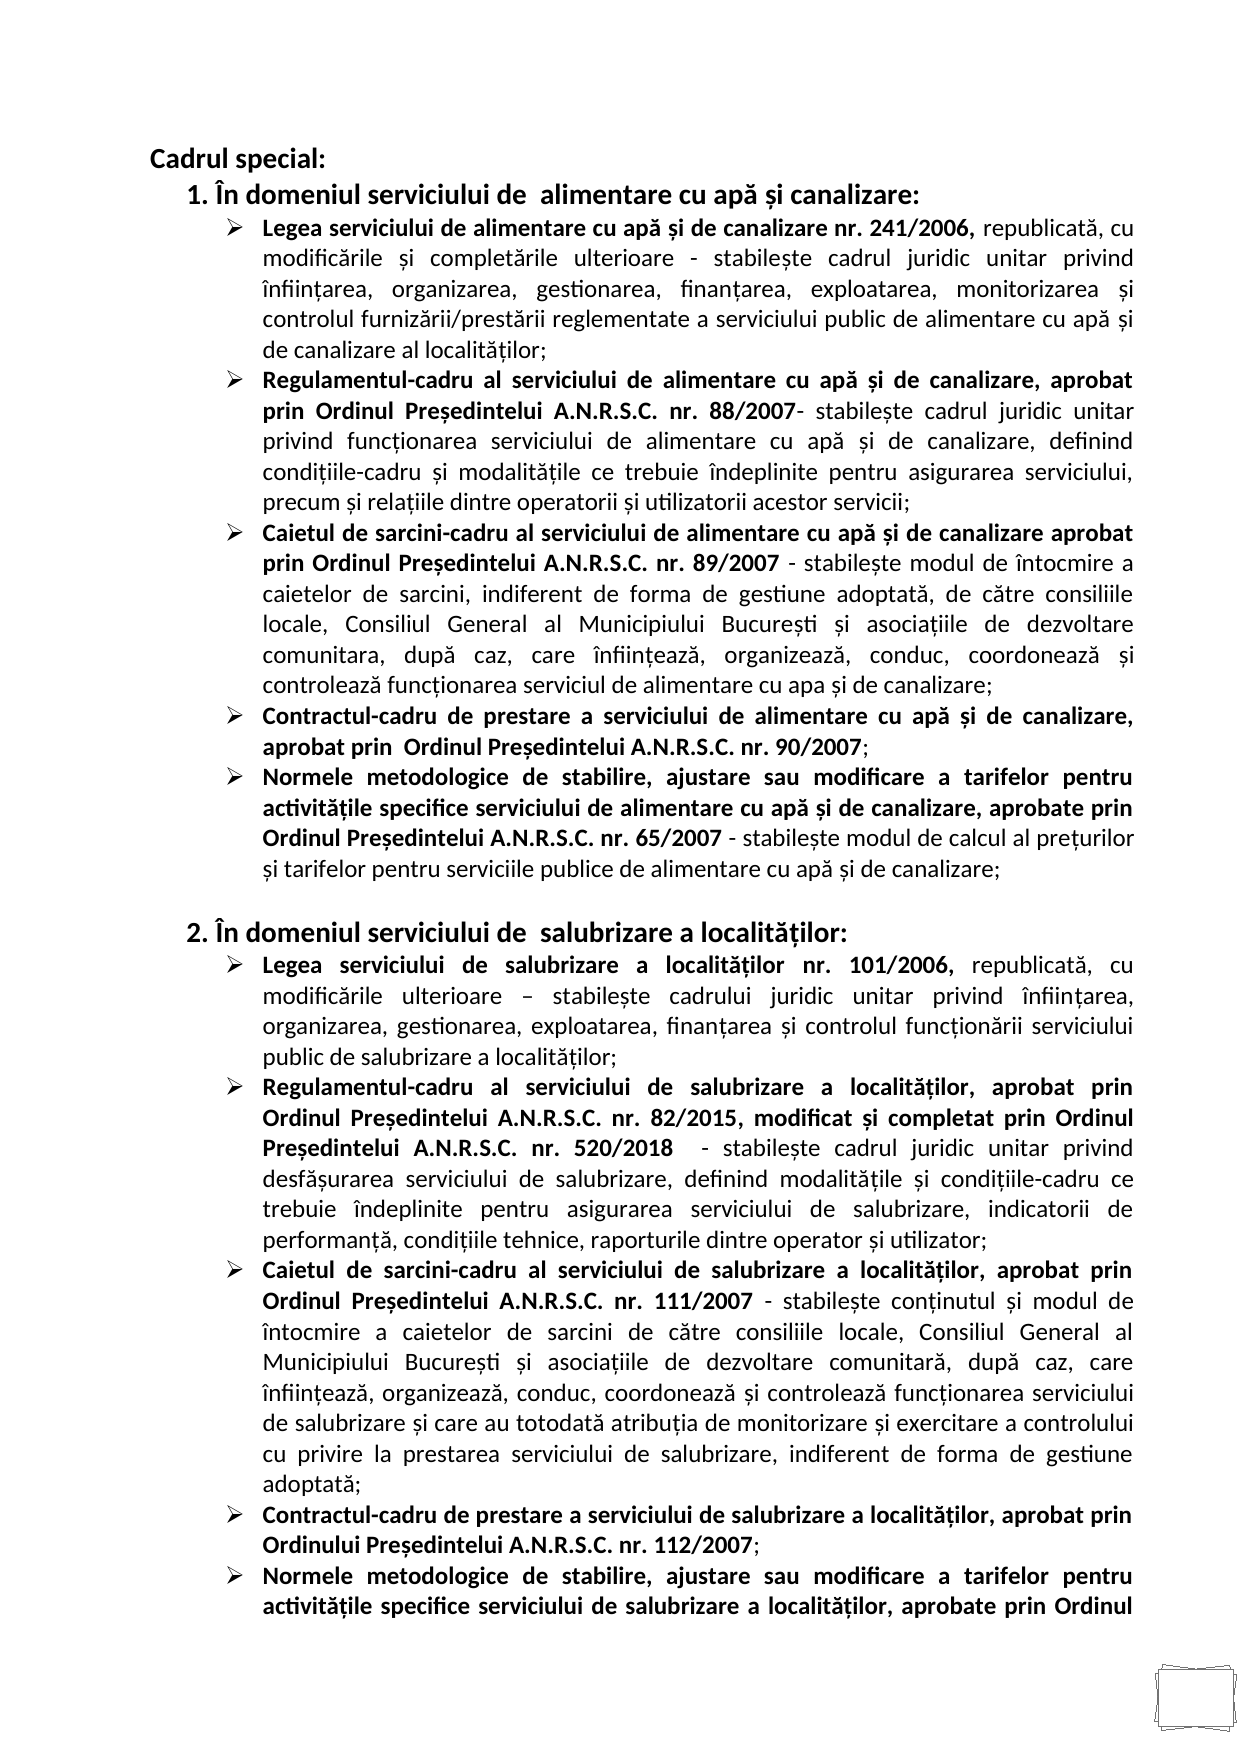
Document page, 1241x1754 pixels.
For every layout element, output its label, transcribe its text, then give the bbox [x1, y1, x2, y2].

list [225, 1560, 1134, 1621]
text 1. În domeniul serviciului de alimentare cu apă şi canalizare: [112, 176, 1134, 212]
list Normele metodologice de stabilire, ajustare sau modificare a tarifelor pentru activităţile specifice serviciului de alimentare cu apă și de canalizare, aprobate prin Ordinul Preşedintelui A.N.R.S.C. nr. 65/2007 - stabileşte modul de calcul al preţurilor şi tarifelor pentru serviciile publice de alimentare cu apă şi de canalizare; [225, 761, 1134, 883]
text Cadrul special: [112, 141, 1134, 176]
list Contractul-cadru de prestare a serviciului de salubrizare a localităţilor, aprobat prin Ordinului Preşedintelui A.N.R.S.C. nr. 112/2007; [225, 1499, 1134, 1560]
list Legea serviciului de salubrizare a localităţilor nr. 101/2006, republicată, cu modificările ulterioare – stabilește cadrului juridic unitar privind înfiinţarea, organizarea, gestionarea, exploatarea, finanţarea şi controlul funcţionării serviciului public de salubrizare a localităţilor; [225, 949, 1134, 1072]
text 2. În domeniul serviciului de salubrizare a localităților: [112, 914, 1134, 949]
list Regulamentul-cadru al serviciului de salubrizare a localităţilor, aprobat prin Ordinul Preşedintelui A.N.R.S.C. nr. 82/2015, modificat și completat prin Ordinul Președintelui A.N.R.S.C. nr. 520/2018 - stabileşte cadrul juridic unitar privind desfăşurarea serviciului de salubrizare, definind modalităţile şi condiţiile-cadru ce trebuie îndeplinite pentru asigurarea serviciului de salubrizare, indicatorii de performanţă, condiţiile tehnice, raporturile dintre operator şi utilizator; [225, 1072, 1134, 1255]
list Caietul de sarcini-cadru al serviciului de salubrizare a localităţilor, aprobat prin Ordinul Preşedintelui A.N.R.S.C. nr. 111/2007 - stabileşte conţinutul şi modul de întocmire a caietelor de sarcini de către consiliile locale, Consiliul General al Municipiului Bucureşti şi asociaţiile de dezvoltare comunitară, după caz, care înfiinţează, organizează, conduc, coordonează şi controlează funcţionarea serviciului de salubrizare şi care au totodată atribuţia de monitorizare şi exercitare a controlului cu privire la prestarea serviciului de salubrizare, indiferent de forma de gestiune adoptată; [225, 1255, 1134, 1499]
list Caietul de sarcini-cadru al serviciului de alimentare cu apă și de canalizare aprobat prin Ordinul Preşedintelui A.N.R.S.C. nr. 89/2007 - stabileşte modul de întocmire a caietelor de sarcini, indiferent de forma de gestiune adoptată, de către consiliile locale, Consiliul General al Municipiului Bucureşti şi asociaţiile de dezvoltare comunitara, după caz, care înfiinţează, organizează, conduc, coordonează şi controlează funcţionarea serviciul de alimentare cu apa şi de canalizare; [225, 517, 1134, 700]
list Contractul-cadru de prestare a serviciului de alimentare cu apă și de canalizare, aprobat prin Ordinul Preşedintelui A.N.R.S.C. nr. 90/2007; [225, 700, 1134, 761]
list Regulamentul-cadru al serviciului de alimentare cu apă și de canalizare, aprobat prin Ordinul Preşedintelui A.N.R.S.C. nr. 88/2007- stabileşte cadrul juridic unitar privind funcţionarea serviciului de alimentare cu apă şi de canalizare, definind condiţiile-cadru şi modalităţile ce trebuie îndeplinite pentru asigurarea serviciului, precum şi relaţiile dintre operatorii şi utilizatorii acestor servicii; [225, 364, 1134, 517]
list Legea serviciului de alimentare cu apă şi de canalizare nr. 241/2006, republicată, cu modificările și completările ulterioare - stabileşte cadrul juridic unitar privind înfiinţarea, organizarea, gestionarea, finanţarea, exploatarea, monitorizarea şi controlul furnizării/prestării reglementate a serviciului public de alimentare cu apă şi de canalizare al localităţilor; [225, 212, 1134, 364]
